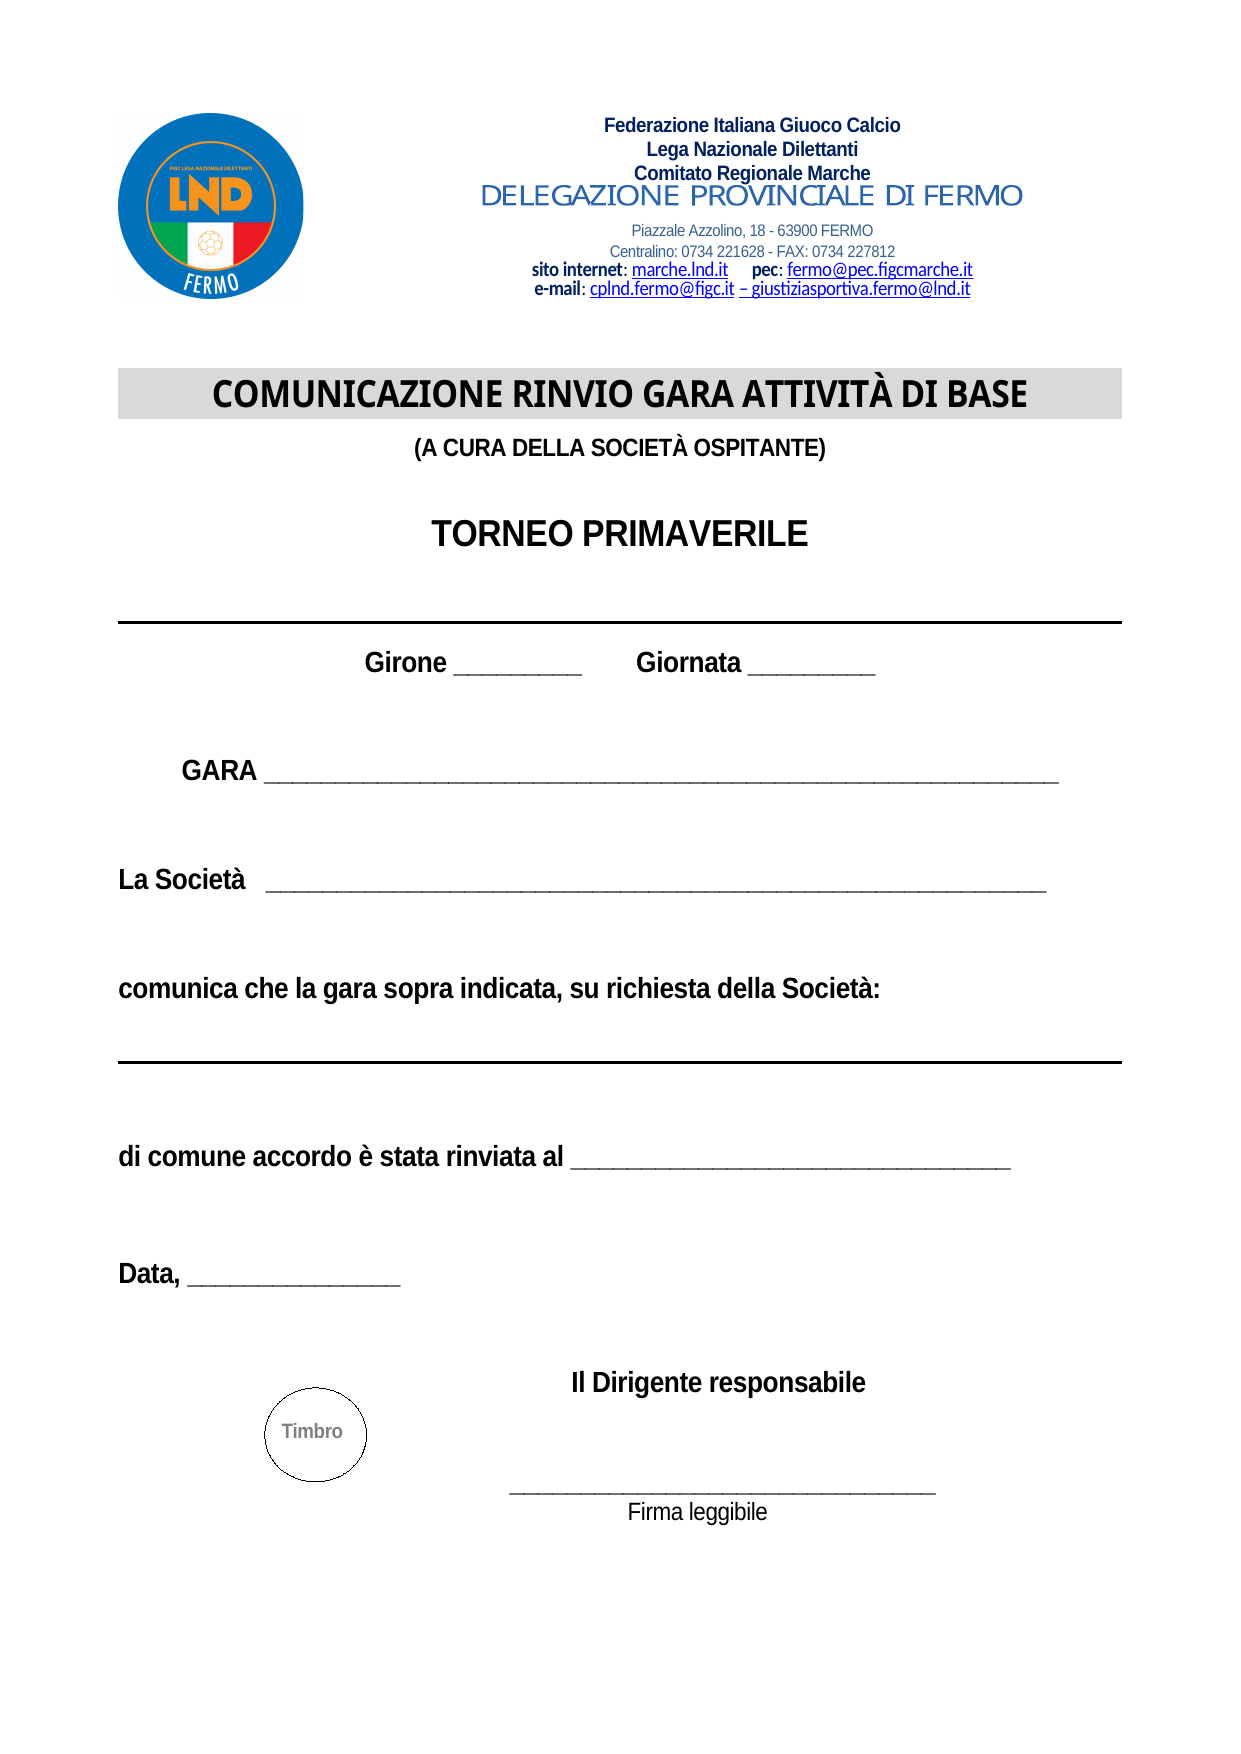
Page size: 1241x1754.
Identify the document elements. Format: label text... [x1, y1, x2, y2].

text GARA ________________________________________________________ [118, 753, 1122, 787]
text Timbro [118, 1419, 1122, 1443]
text comunica che la gara sopra indicata, su richiesta della Società: [118, 971, 1122, 1004]
text TORNEO PRIMAVERILE [118, 511, 1122, 554]
picture [118, 113, 304, 299]
text di comune accordo è stata rinviata al _______________________________ [118, 1139, 1122, 1235]
text La Società _______________________________________________________ [118, 862, 1122, 896]
text Data, _______________ [118, 1256, 1122, 1289]
text (A CURA DELLA SOCIETÀ OSPITANTE) [118, 433, 1122, 462]
text COMUNICAZIONE RINVIO GARA ATTIVITÀ DI BASE [118, 368, 1122, 419]
text ______________________________ [118, 1464, 1122, 1497]
text Girone _________ Giornata _________ [118, 644, 1122, 678]
text Firma leggibile [118, 1497, 1122, 1526]
text Il Dirigente responsabile [118, 1364, 1122, 1398]
